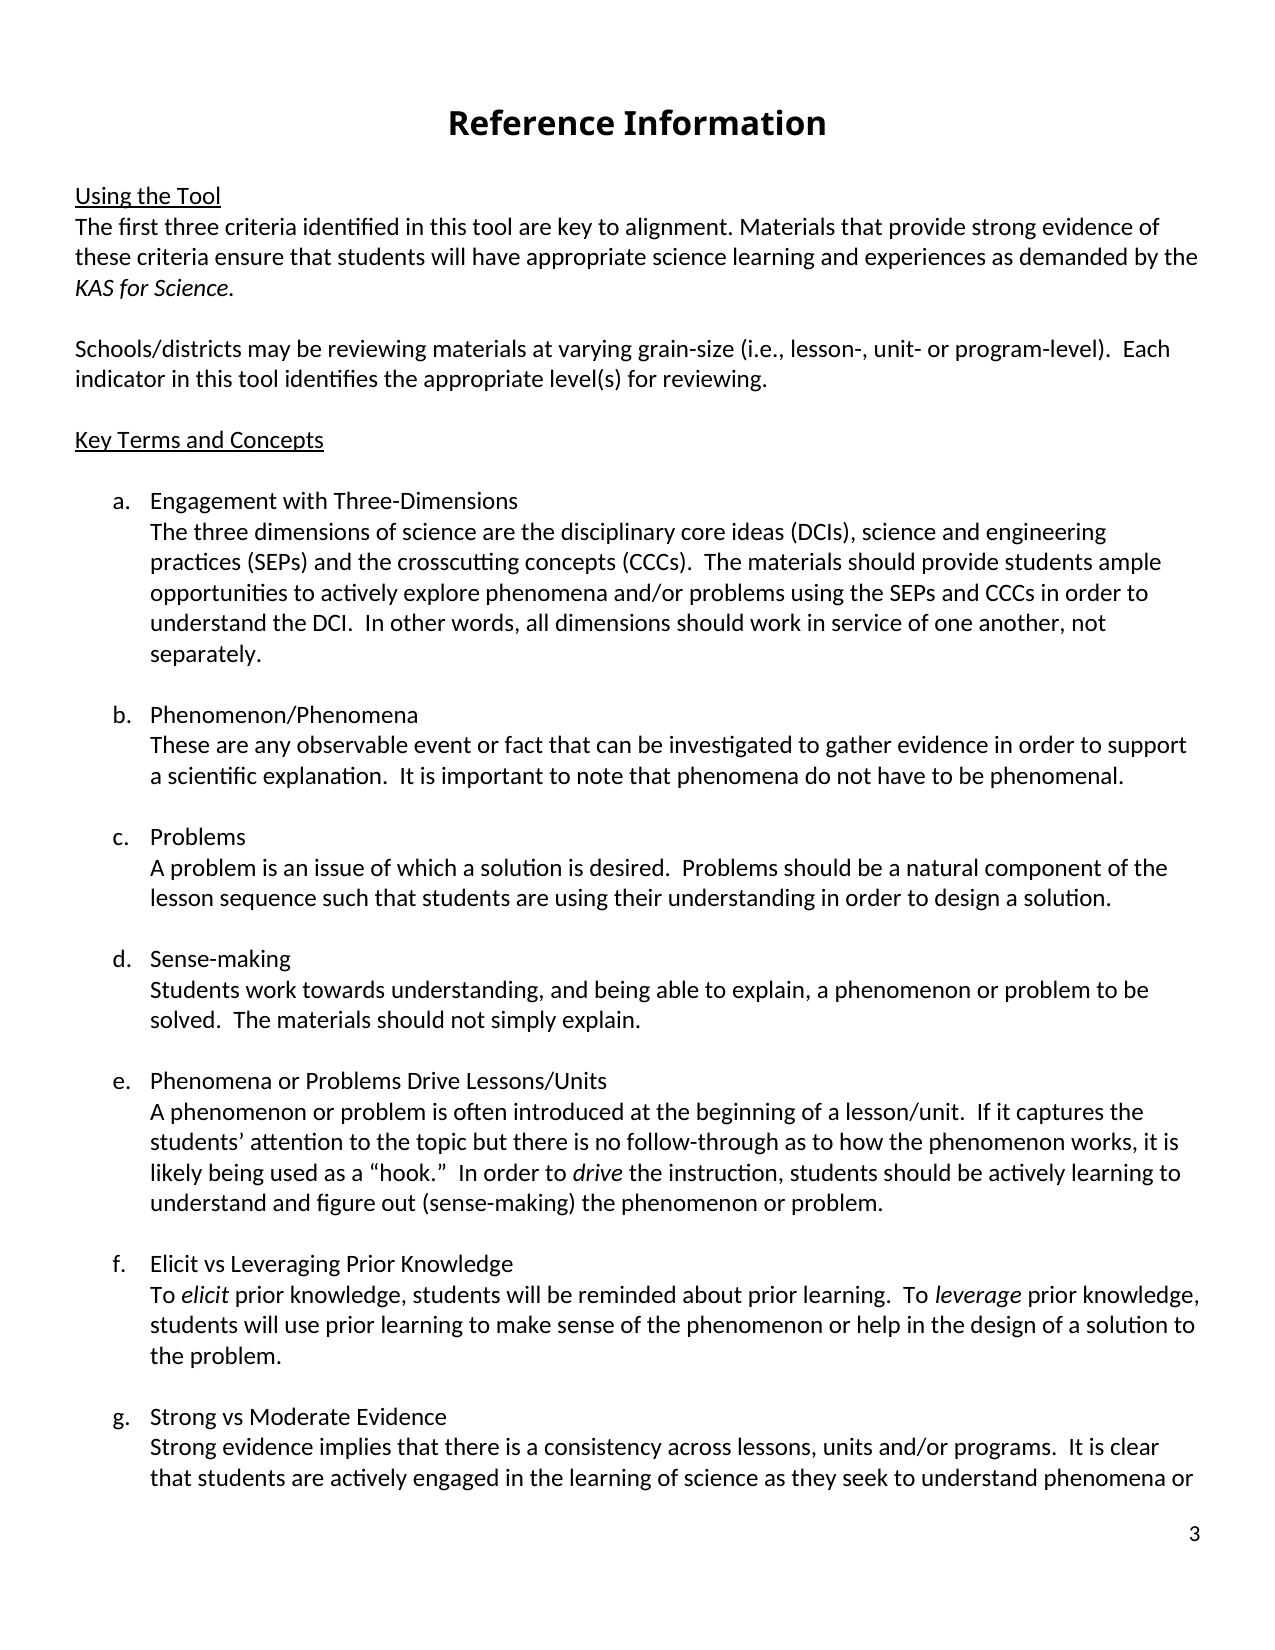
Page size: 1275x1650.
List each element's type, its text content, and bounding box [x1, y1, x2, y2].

list A problem is an issue of which a solution is desired. Problems should be a natural component of the lesson sequence such that students are using their understanding in order to design a solution. [150, 852, 1200, 913]
text Schools/districts may be reviewing materials at varying grain-size (i.e., lesson-, unit- or program-level). Each indicator in this tool identifies the appropriate level(s) for reviewing. [75, 333, 1200, 394]
list Strong vs Moderate Evidence [112, 1401, 1200, 1432]
list Phenomenon/Phenomena [112, 699, 1200, 729]
list A phenomenon or problem is often introduced at the beginning of a lesson/unit. If it captures the students’ attention to the topic but there is no follow-through as to how the phenomenon works, it is likely being used as a “hook.” In order to drive the instruction, students should be actively learning to understand and figure out (sense-making) the phenomenon or problem. [150, 1096, 1200, 1218]
list These are any observable event or fact that can be investigated to gather evidence in order to support a scientific explanation. It is important to note that phenomena do not have to be phenomenal. [150, 729, 1200, 791]
list Students work towards understanding, and being able to explain, a phenomenon or problem to be solved. The materials should not simply explain. [150, 974, 1200, 1035]
list Sense-making [112, 943, 1200, 974]
list To elicit prior knowledge, students will be reminded about prior learning. To leverage prior knowledge, students will use prior learning to make sense of the phenomenon or help in the design of a solution to the problem. [150, 1279, 1200, 1371]
text Key Terms and Concepts [75, 424, 1200, 455]
subtitle Reference Information [75, 100, 1200, 145]
list Elicit vs Leveraging Prior Knowledge [112, 1248, 1200, 1279]
text Using the Tool [75, 180, 1200, 211]
list The three dimensions of science are the disciplinary core ideas (DCIs), science and engineering practices (SEPs) and the crosscutting concepts (CCCs). The materials should provide students ample opportunities to actively explore phenomena and/or problems using the SEPs and CCCs in order to understand the DCI. In other words, all dimensions should work in service of one another, not separately. [150, 516, 1200, 668]
text The first three criteria identified in this tool are key to alignment. Materials that provide strong evidence of these criteria ensure that students will have appropriate science learning and experiences as demanded by the KAS for Science. [75, 211, 1200, 302]
list Phenomena or Problems Drive Lessons/Units [112, 1065, 1200, 1096]
list Engagement with Three-Dimensions [112, 485, 1200, 516]
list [150, 1432, 1200, 1493]
list Problems [112, 821, 1200, 852]
